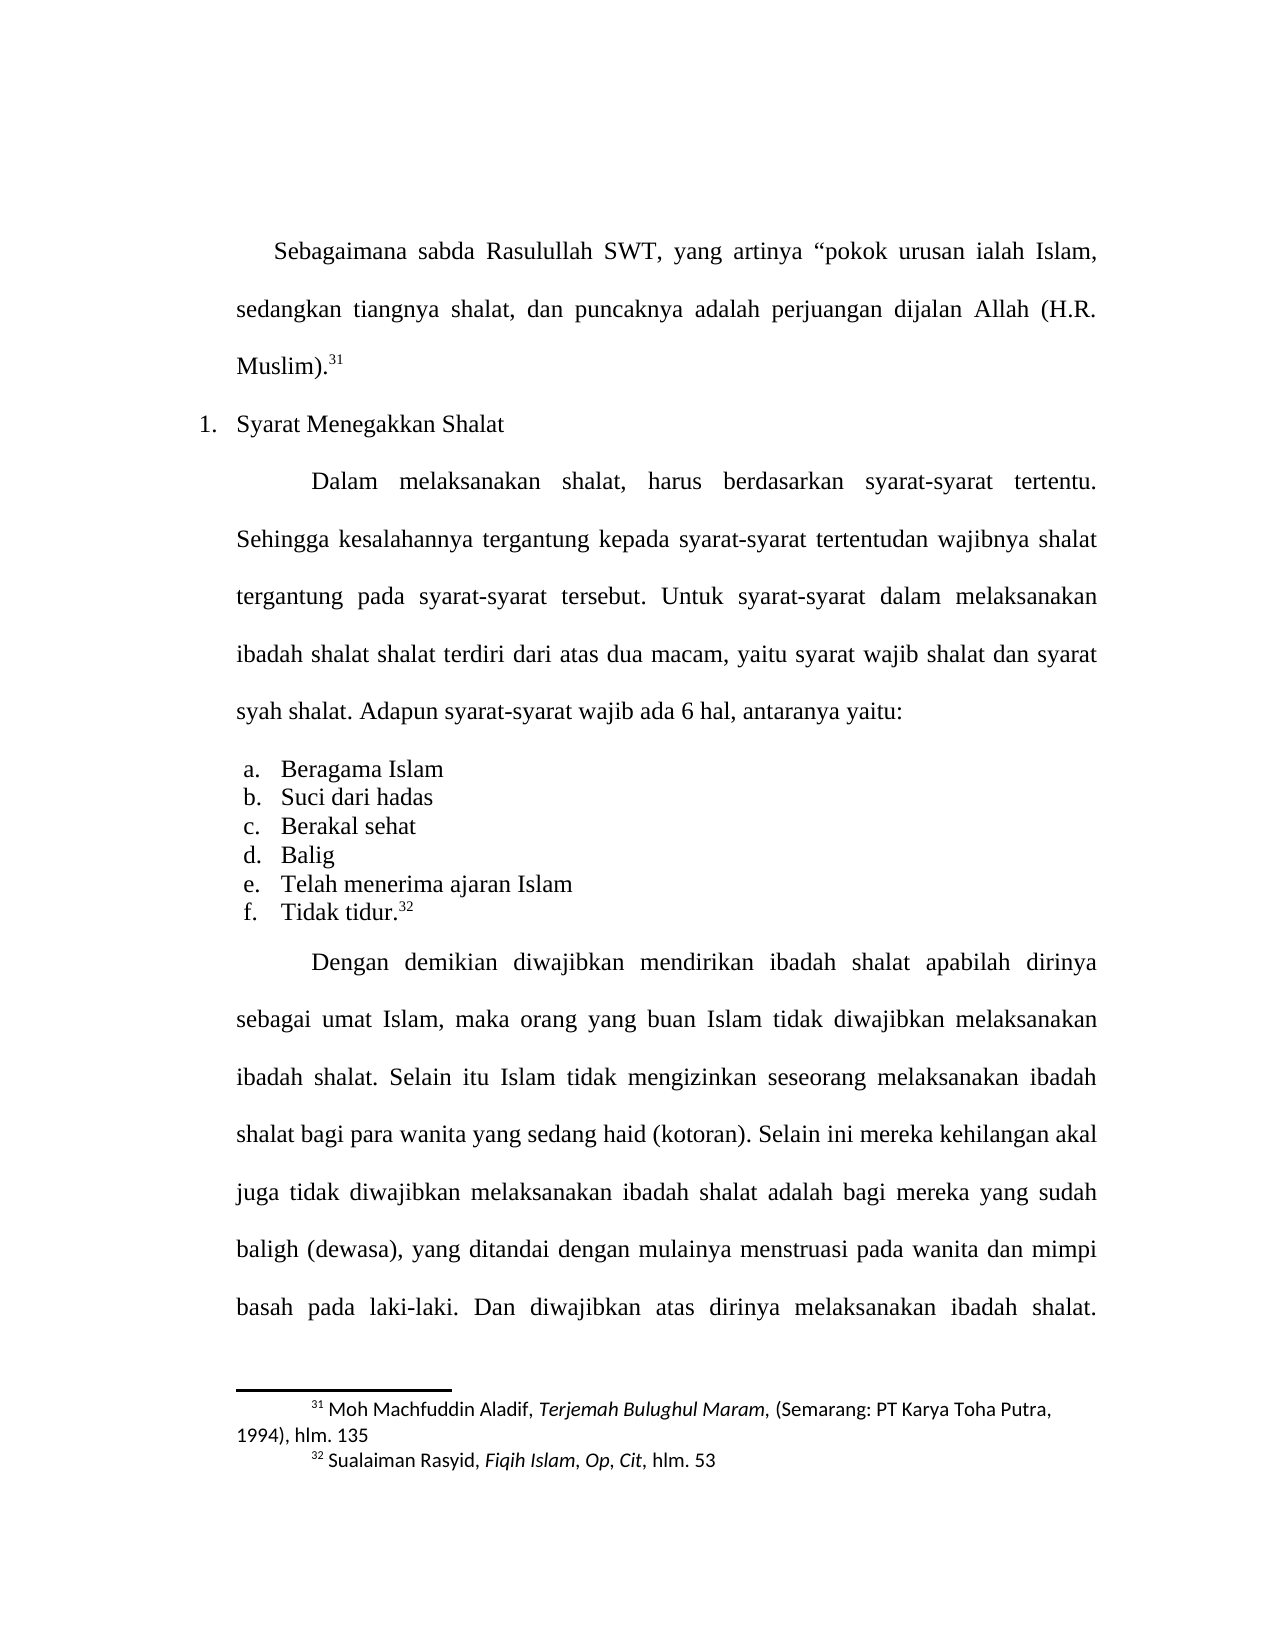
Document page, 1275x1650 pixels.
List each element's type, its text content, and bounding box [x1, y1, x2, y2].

list Dalam melaksanakan shalat, harus berdasarkan syarat-syarat tertentu. Sehingga kesalahannya tergantung kepada syarat-syarat tertentudan wajibnya shalat tergantung pada syarat-syarat tersebut. Untuk syarat-syarat dalam melaksanakan ibadah shalat shalat terdiri dari atas dua macam, yaitu syarat wajib shalat dan syarat syah shalat. Adapun syarat-syarat wajib ada 6 hal, antaranya yaitu: [236, 466, 1098, 725]
list Beragama Islam [243, 754, 1098, 782]
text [236, 947, 1098, 1321]
list Berakal sehat [243, 811, 1098, 840]
list Suci dari hadas [243, 782, 1098, 811]
list Telah menerima ajaran Islam [243, 869, 1098, 897]
list Sebagaimana sabda Rasulullah SWT, yang artinya “pokok urusan ialah Islam, sedangkan tiangnya shalat, dan puncaknya adalah perjuangan dijalan Allah (H.R. Muslim). [236, 236, 1098, 380]
list Tidak tidur. [243, 897, 1098, 926]
list Balig [243, 840, 1098, 869]
list Syarat Menegakkan Shalat [199, 409, 1098, 437]
